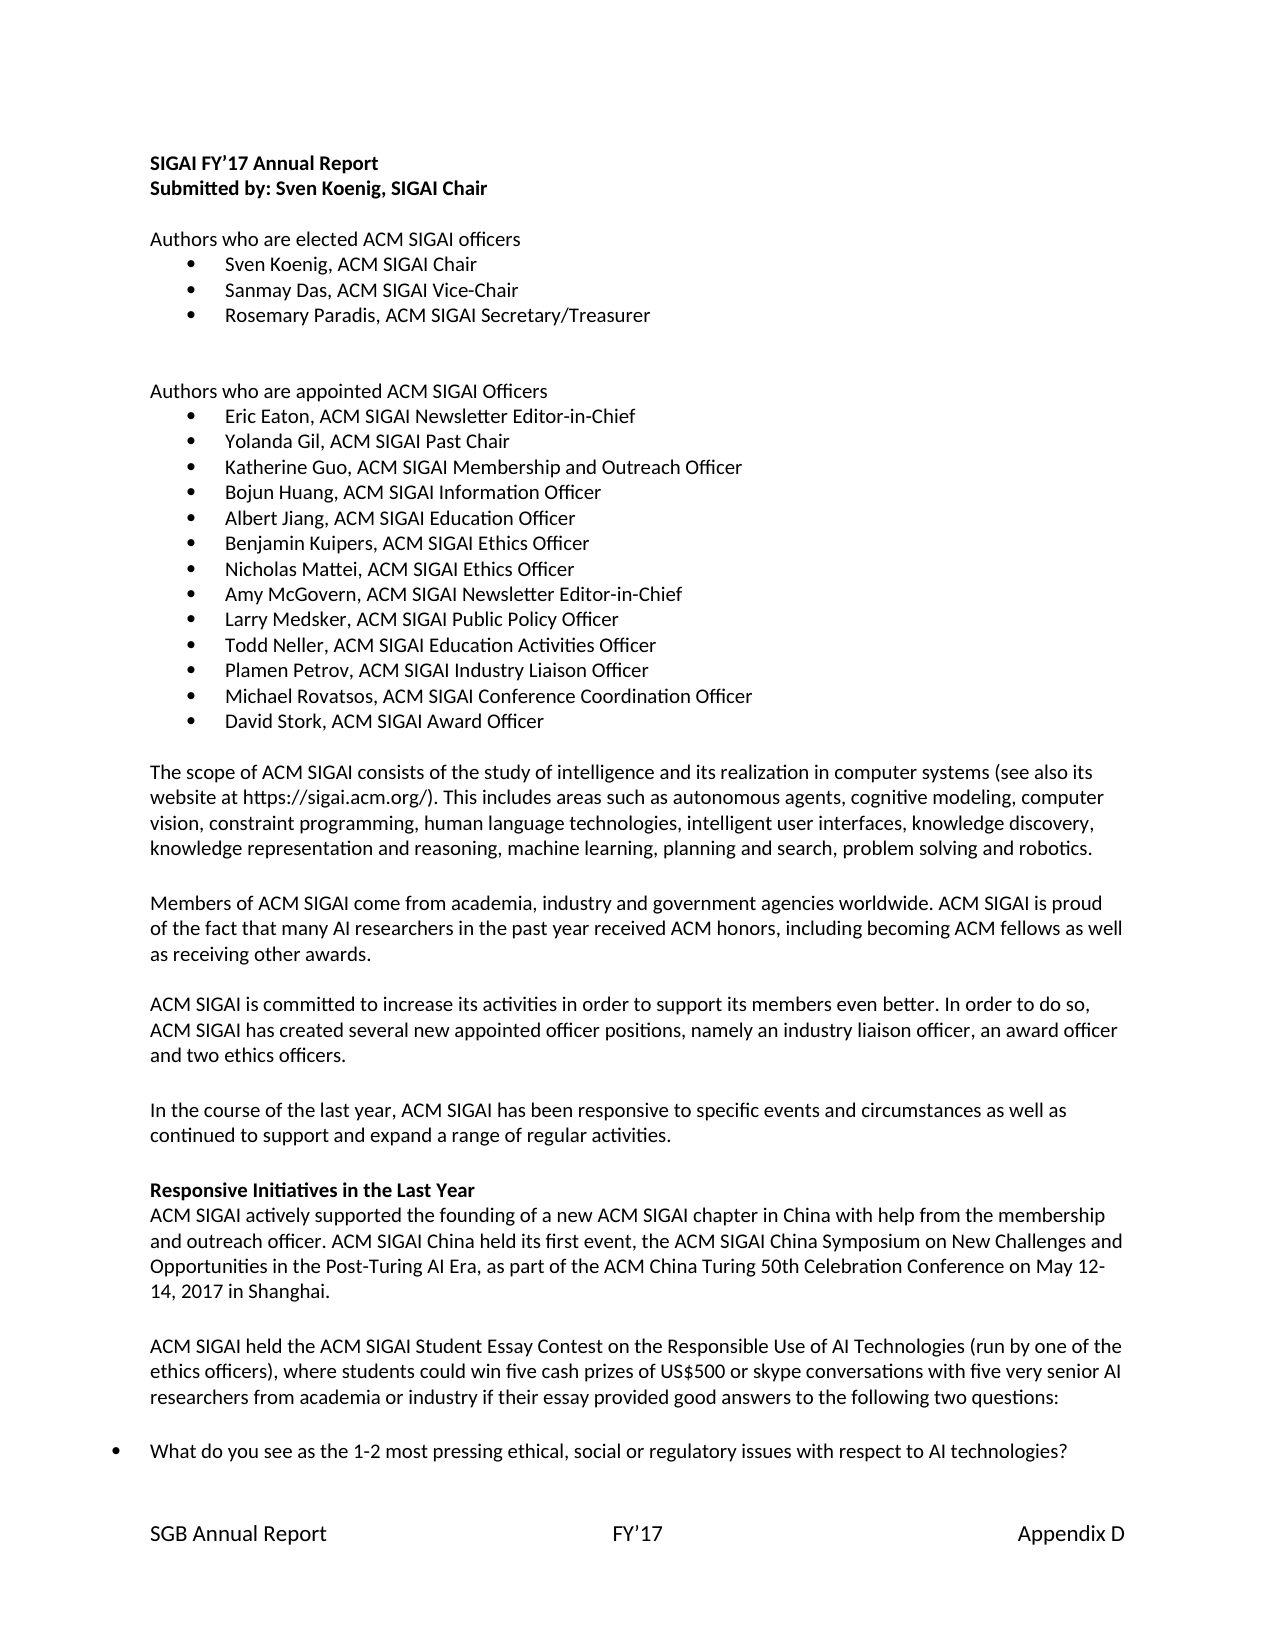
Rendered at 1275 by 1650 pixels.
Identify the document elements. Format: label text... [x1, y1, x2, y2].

text Authors who are elected ACM SIGAI officers [150, 226, 1125, 252]
text ACM SIGAI held the ACM SIGAI Student Essay Contest on the Responsible Use of AI Technologies (run by one of the ethics officers), where students could win five cash prizes of US$500 or skype conversations with five very senior AI researchers from academia or industry if their essay provided good answers to the following two questions: [150, 1333, 1125, 1409]
list Yolanda Gil, ACM SIGAI Past Chair [187, 429, 1125, 454]
list Plamen Petrov, ACM SIGAI Industry Liaison Officer [187, 657, 1125, 683]
list Michael Rovatsos, ACM SIGAI Conference Coordination Officer [187, 683, 1125, 708]
list Albert Jiang, ACM SIGAI Education Officer [187, 505, 1125, 530]
list Katherine Guo, ACM SIGAI Membership and Outreach Officer [187, 454, 1125, 479]
text SIGAI FY’17 Annual Report [150, 150, 1125, 175]
list Bojun Huang, ACM SIGAI Information Officer [187, 479, 1125, 505]
list What do you see as the 1-2 most pressing ethical, social or regulatory issues with respect to AI technologies? [112, 1439, 1125, 1464]
list Nicholas Mattei, ACM SIGAI Ethics Officer [187, 556, 1125, 581]
text ACM SIGAI actively supported the founding of a new ACM SIGAI chapter in China with help from the membership and outreach officer. ACM SIGAI China held its first event, the ACM SIGAI China Symposium on New Challenges and Opportunities in the Post-Turing AI Era, as part of the ACM China Turing 50th Celebration Conference on May 12-14, 2017 in Shanghai. [150, 1202, 1125, 1304]
list Eric Eaton, ACM SIGAI Newsletter Editor-in-Chief [187, 403, 1125, 429]
list Todd Neller, ACM SIGAI Education Activities Officer [187, 632, 1125, 657]
list Amy McGovern, ACM SIGAI Newsletter Editor-in-Chief [187, 581, 1125, 607]
text Authors who are appointed ACM SIGAI Officers [150, 378, 1125, 403]
text The scope of ACM SIGAI consists of the study of intelligence and its realization in computer systems (see also its website at https://sigai.acm.org/). This includes areas such as autonomous agents, cognitive modeling, computer vision, constraint programming, human language technologies, intelligent user interfaces, knowledge discovery, knowledge representation and reasoning, machine learning, planning and search, problem solving and robotics. [150, 759, 1125, 861]
list Sanmay Das, ACM SIGAI Vice-Chair [187, 277, 1125, 302]
list Rosemary Paradis, ACM SIGAI Secretary/Treasurer [187, 302, 1125, 328]
subtitle Responsive Initiatives in the Last Year [150, 1177, 1125, 1202]
text In the course of the last year, ACM SIGAI has been responsive to specific events and circumstances as well as continued to support and expand a range of regular activities. [150, 1097, 1125, 1148]
list David Stork, ACM SIGAI Award Officer [187, 708, 1125, 734]
text Submitted by: Sven Koenig, SIGAI Chair [150, 175, 1125, 201]
list Benjamin Kuipers, ACM SIGAI Ethics Officer [187, 530, 1125, 556]
list Larry Medsker, ACM SIGAI Public Policy Officer [187, 607, 1125, 632]
text ACM SIGAI is committed to increase its activities in order to support its members even better. In order to do so, ACM SIGAI has created several new appointed officer positions, namely an industry liaison officer, an award officer and two ethics officers. [150, 992, 1125, 1068]
text Members of ACM SIGAI come from academia, industry and government agencies worldwide. ACM SIGAI is proud of the fact that many AI researchers in the past year received ACM honors, including becoming ACM fellows as well as receiving other awards. [150, 890, 1125, 966]
list Sven Koenig, ACM SIGAI Chair [187, 252, 1125, 277]
